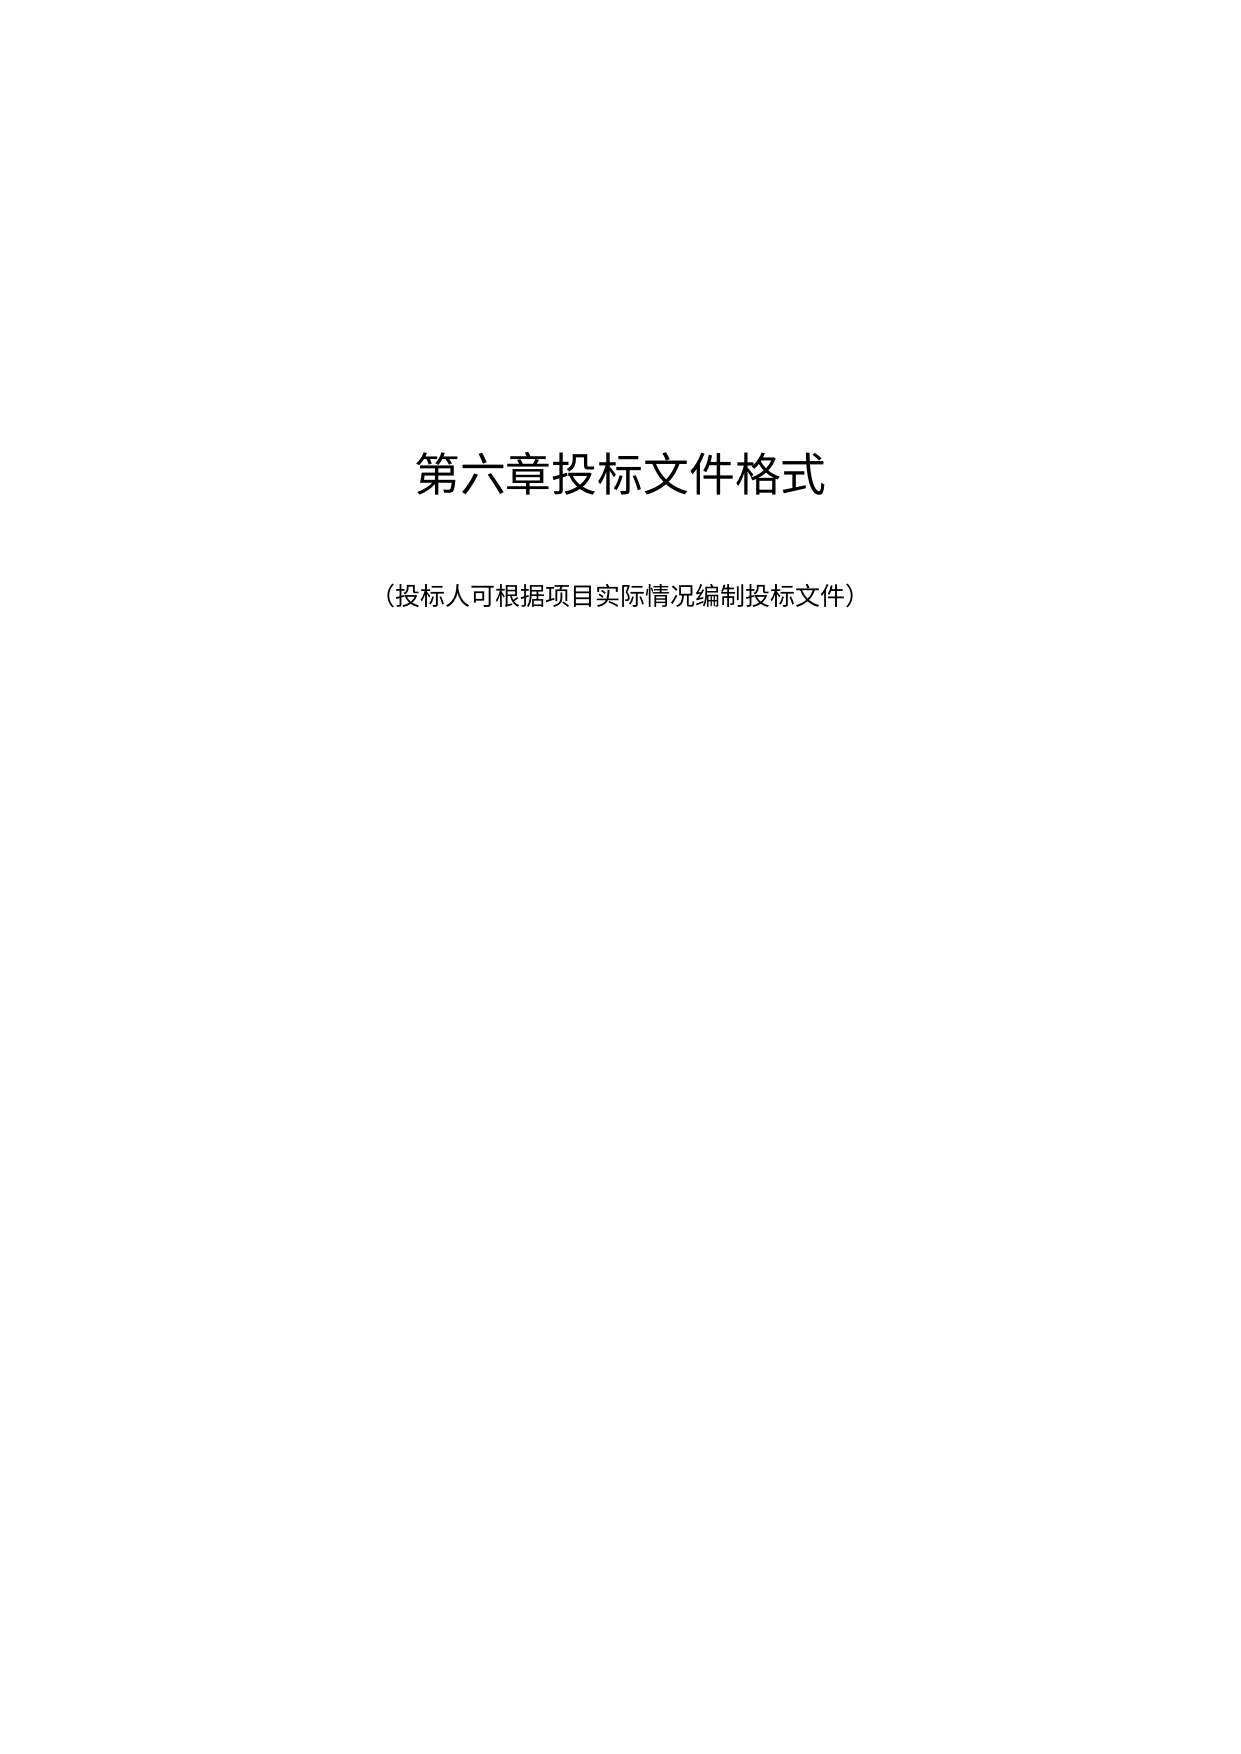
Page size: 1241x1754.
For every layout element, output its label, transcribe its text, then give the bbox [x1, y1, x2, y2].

text 第六章投标文件格式 [130, 438, 1110, 504]
text （投标人可根据项目实际情况编制投标文件） [130, 562, 1110, 627]
